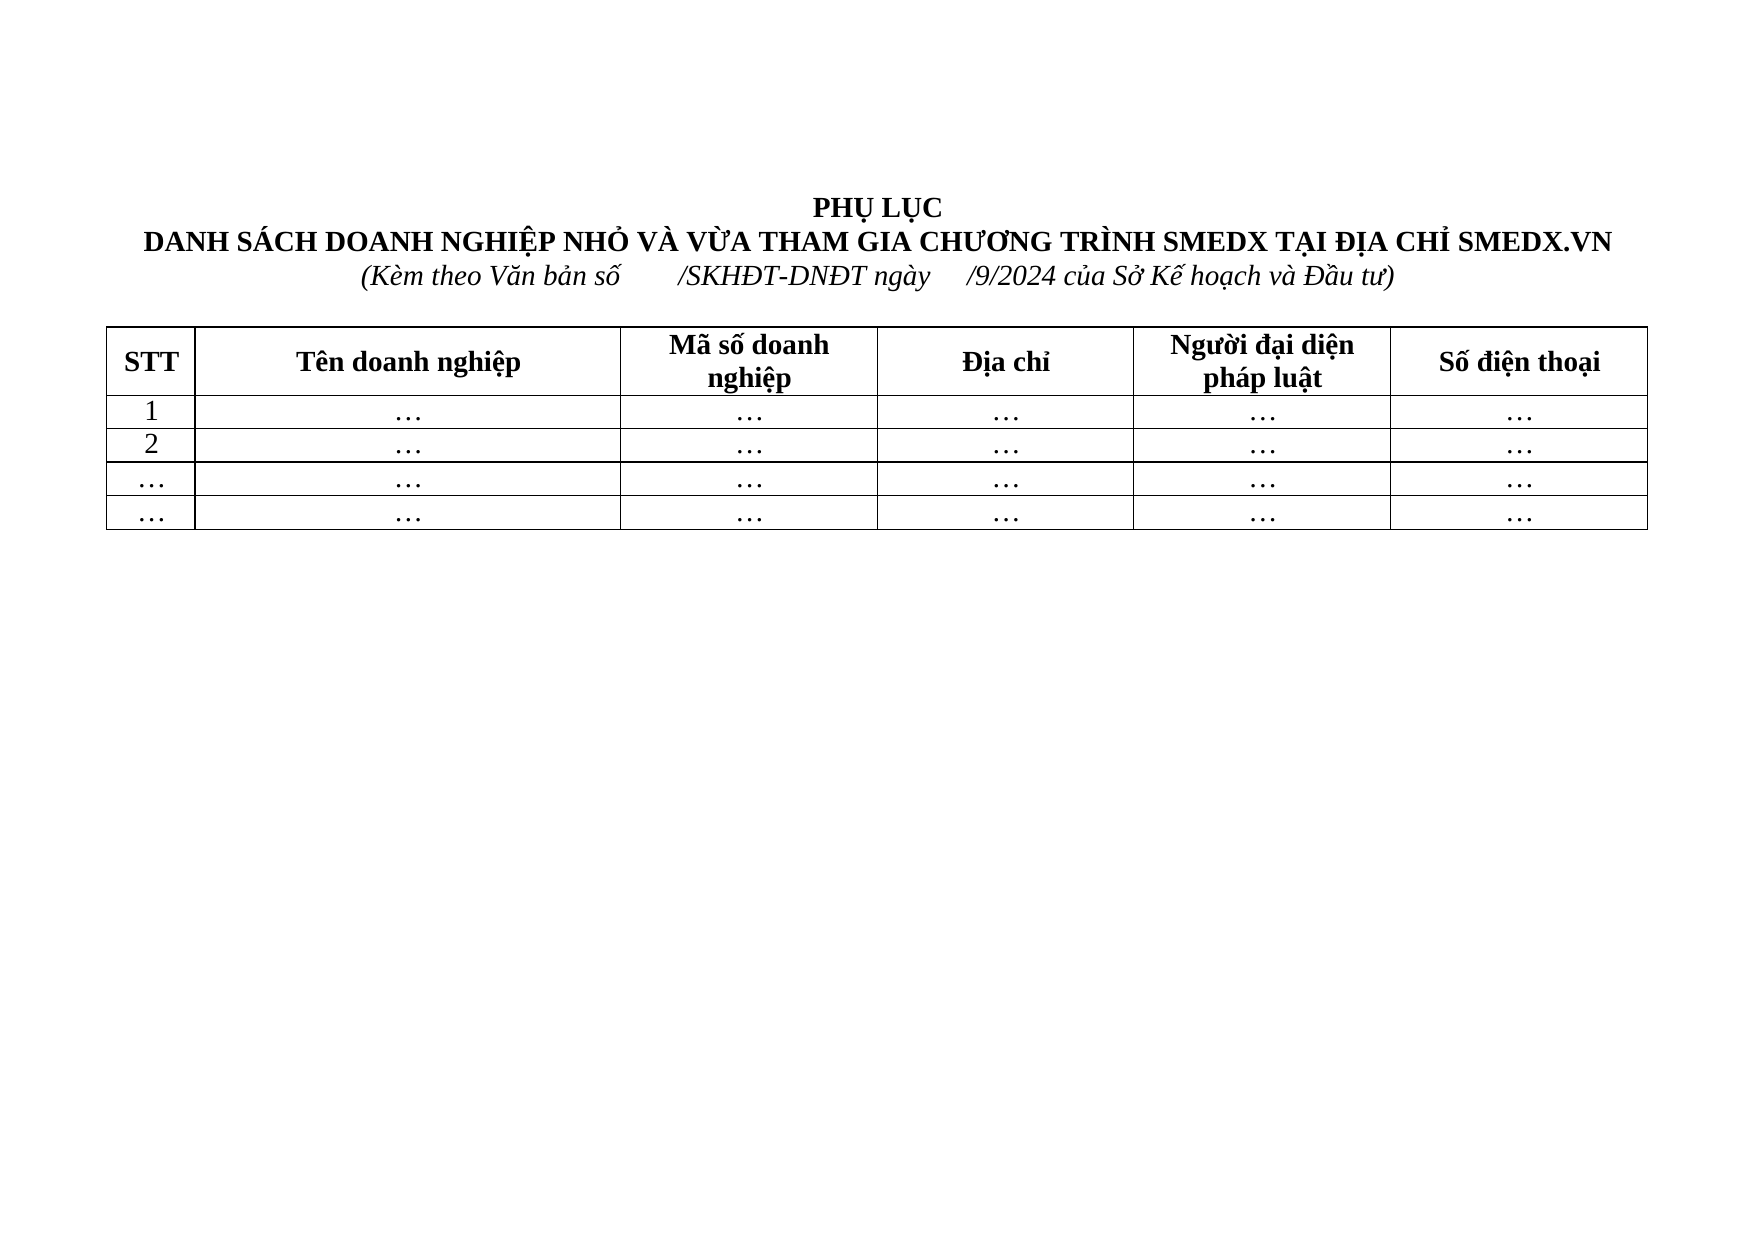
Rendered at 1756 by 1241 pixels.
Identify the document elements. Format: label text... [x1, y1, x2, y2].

table_header Người đại diện pháp luật [1134, 328, 1390, 394]
text PHỤ LỤC [96, 191, 1660, 225]
table_header Địa chỉ [878, 328, 1133, 394]
table_cell … [1391, 429, 1647, 461]
table_cell … [878, 429, 1133, 461]
table_cell … [621, 396, 877, 428]
table_cell … [196, 429, 620, 461]
table_cell … [1134, 429, 1390, 461]
table_header STT [107, 328, 194, 394]
table_cell … [196, 463, 620, 495]
table_header Mã số doanh nghiệp [621, 328, 877, 394]
table_cell … [621, 429, 877, 461]
table_cell … [107, 463, 194, 495]
text (Kèm theo Văn bản số /SKHĐT-DNĐT ngày /9/2024 của Sở Kế hoạch và Đầu tư) [96, 258, 1659, 292]
table_cell 1 [107, 396, 194, 428]
table_cell … [1134, 496, 1390, 528]
table_cell … [107, 496, 194, 528]
table_cell … [1134, 396, 1390, 428]
table_cell … [878, 463, 1133, 495]
table_cell … [1134, 463, 1390, 495]
table_cell … [878, 396, 1133, 428]
table_cell 2 [107, 429, 194, 461]
table_header Tên doanh nghiệp [196, 328, 620, 394]
table_header Số điện thoại [1391, 328, 1647, 394]
table_cell … [621, 463, 877, 495]
table_cell … [196, 496, 620, 528]
table_cell … [878, 496, 1133, 528]
table_cell … [1391, 396, 1647, 428]
text DANH SÁCH DOANH NGHIỆP NHỎ VÀ VỪA THAM GIA CHƯƠNG TRÌNH SMEDX TẠI ĐỊA CHỈ SMEDX.VN [96, 225, 1660, 258]
table_cell … [1391, 463, 1647, 495]
table_cell … [621, 496, 877, 528]
table_cell … [1391, 496, 1647, 528]
table_cell … [196, 396, 620, 428]
